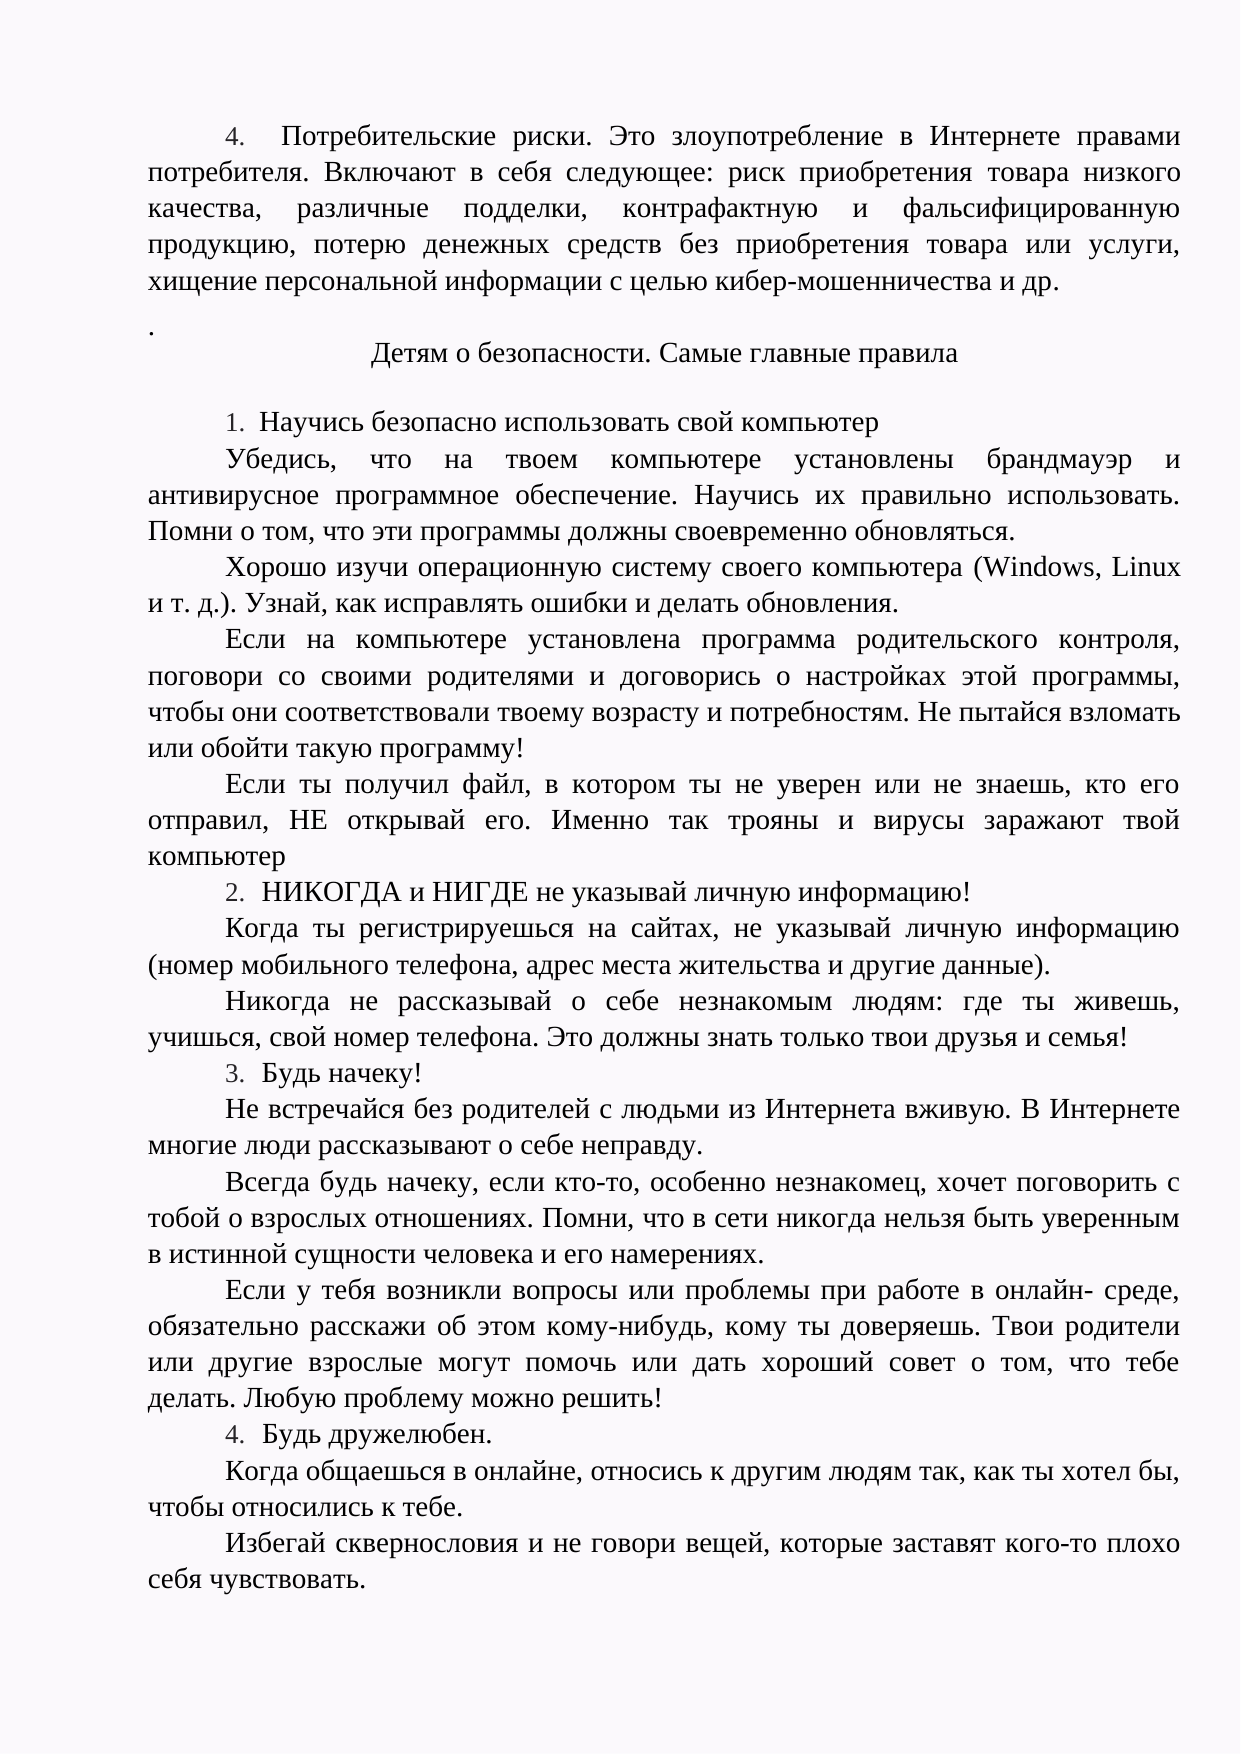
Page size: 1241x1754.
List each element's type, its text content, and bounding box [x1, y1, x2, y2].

text Хорошо изучи операционную систему своего компьютера (Windows, Linux и т. д.). Узнай, как исправлять ошибки и делать обновления. [148, 549, 1181, 619]
text Если у тебя возникли вопросы или проблемы при работе в онлайн- среде, обязательно расскажи об этом кому-нибудь, кому ты доверяешь. Твои родители или другие взрослые могут помочь или дать хороший совет о том, что тебе делать. Любую проблему можно решить! [148, 1272, 1181, 1414]
list Потребительские риски. Это злоупотребление в Интернете правами потребителя. Включают в себя следующее: риск приобретения товара низкого качества, различные подделки, контрафактную и фальсифицированную продукцию, потерю денежных средств без приобретения товара или услуги, хищение персональной информации с целью кибер-мошенничества и др. [148, 118, 1181, 296]
list Научись безопасно использовать свой компьютер [148, 404, 1181, 438]
list Будь дружелюбен. [148, 1417, 1181, 1450]
text Детям о безопасности. Самые главные правила [148, 335, 1181, 369]
list НИКОГДА и НИГДЕ не указывай личную информацию! [148, 874, 1181, 908]
text Если на компьютере установлена программа родительского контроля, поговори со своими родителями и договорись о настройках этой программы, чтобы они соответствовали твоему возрасту и потребностям. Не пытайся взломать или обойти такую программу! [148, 621, 1181, 763]
text Никогда не рассказывай о себе незнакомым людям: где ты живешь, учишься, свой номер телефона. Это должны знать только твои друзья и семья! [148, 983, 1181, 1053]
text Если ты получил файл, в котором ты не уверен или не знаешь, кто его отправил, НЕ открывай его. Именно так трояны и вирусы заражают твой компьютер [148, 766, 1181, 872]
text Когда ты регистрируешься на сайтах, не указывай личную информацию (номер мобильного телефона, адрес места жительства и другие данные). [148, 911, 1181, 980]
text Убедись, что на твоем компьютере установлены брандмауэр и антивирусное программное обеспечение. Научись их правильно использовать. Помни о том, что эти программы должны своевременно обновляться. [148, 441, 1181, 547]
text Когда общаешься в онлайне, относись к другим людям так, как ты хотел бы, чтобы относились к тебе. [148, 1453, 1181, 1522]
text Не встречайся без родителей с людьми из Интернета вживую. В Интернете многие люди рассказывают о себе неправду. [148, 1091, 1181, 1161]
list Будь начеку! [148, 1055, 1181, 1089]
text Всегда будь начеку, если кто-то, особенно незнакомец, хочет поговорить с тобой о взрослых отношениях. Помни, что в сети никогда нельзя быть уверенным в истинной сущности человека и его намерениях. [148, 1164, 1181, 1269]
text Избегай сквернословия и не говори вещей, которые заставят кого-то плохо себя чувствовать. [148, 1525, 1181, 1595]
